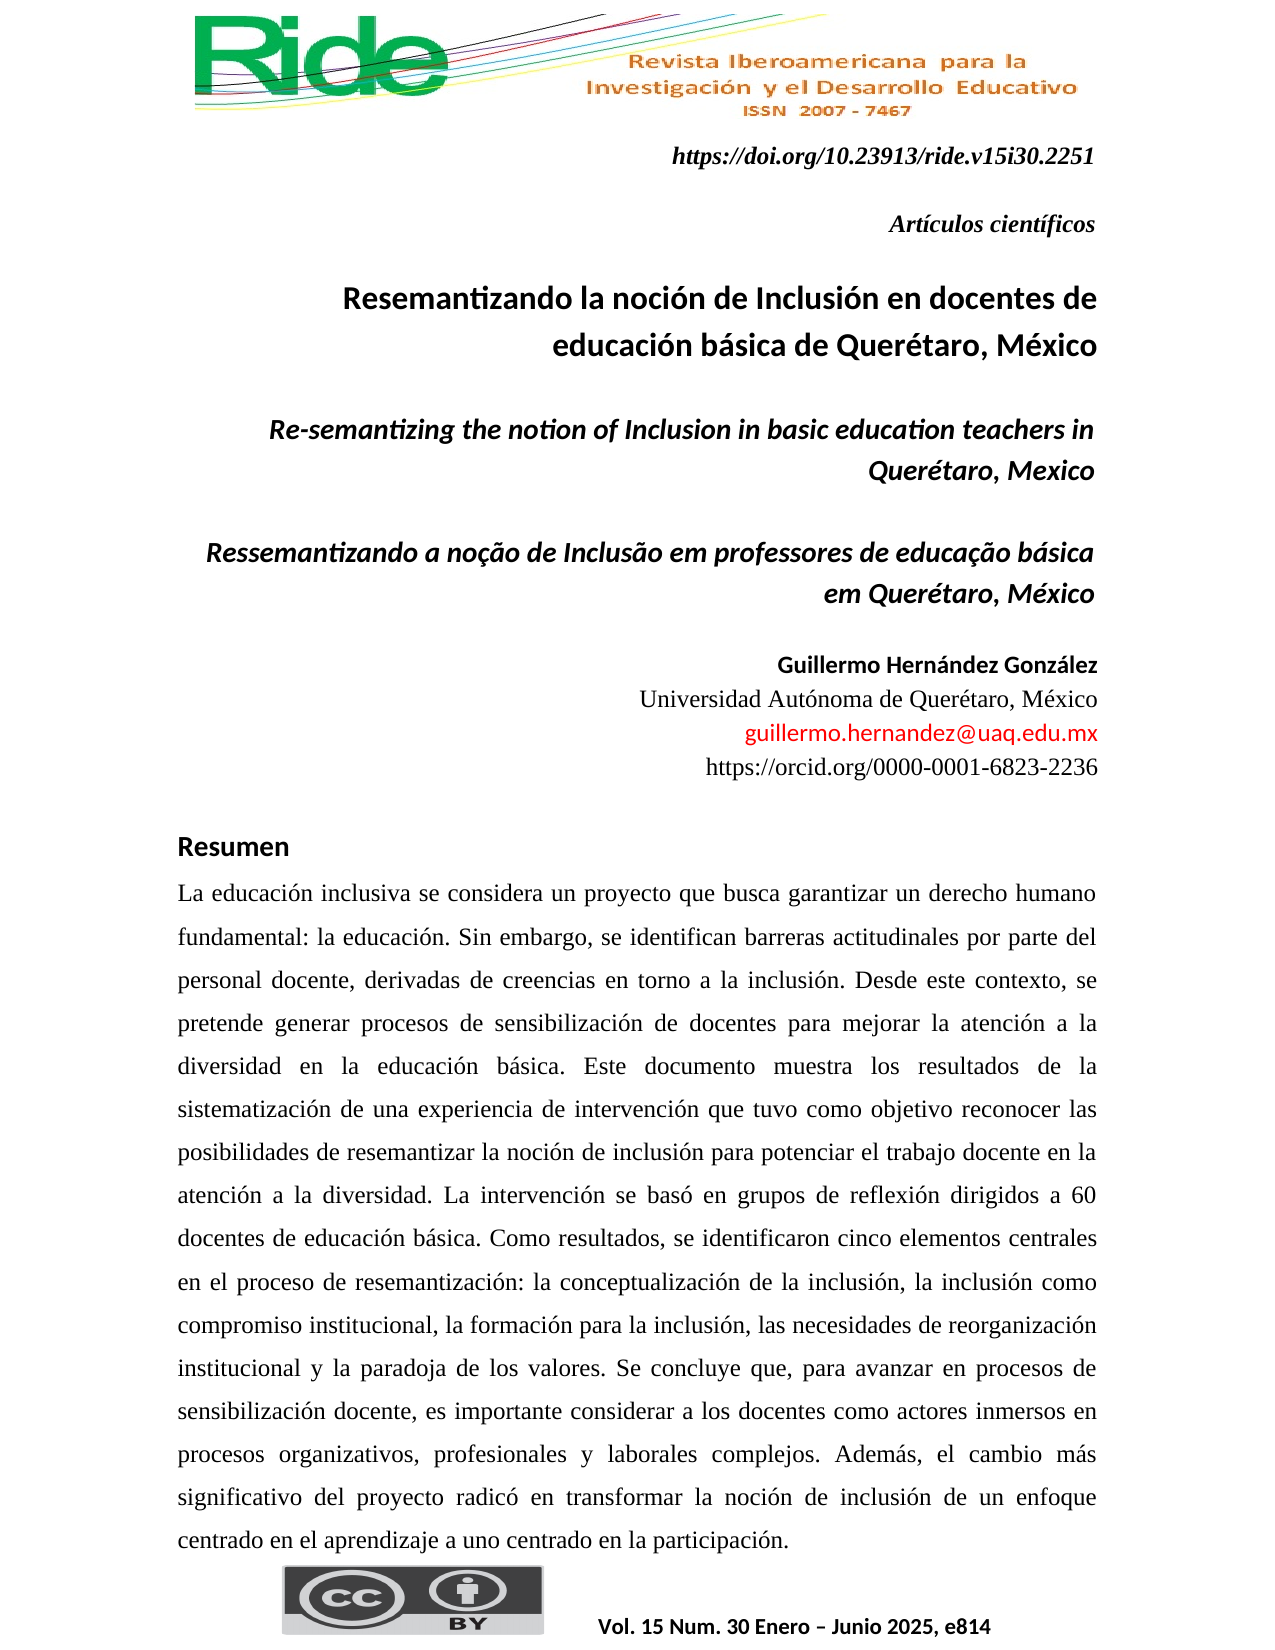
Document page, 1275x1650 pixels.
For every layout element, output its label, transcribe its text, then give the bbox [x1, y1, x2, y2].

text https://orcid.org/0000-0001-6823-2236 [188, 752, 1098, 781]
picture [281, 1565, 545, 1635]
text https://doi.org/10.23913/ride.v15i30.2251 [188, 141, 1098, 169]
text Resumen La educación inclusiva se considera un proyecto que busca garantizar un derecho humano fundamental: la educación. Sin embargo, se identifican barreras actitudinales por parte del personal docente, derivadas de creencias en torno a la inclusión. Desde este contexto, se pretende generar procesos de sensibilización de docentes para mejorar la atención a la diversidad en la educación básica. Este documento muestra los resultados de la sistematización de una experiencia de intervención que tuvo como objetivo reconocer las posibilidades de resemantizar la noción de inclusión para potenciar el trabajo docente en la atención a la diversidad. La intervención se basó en grupos de reflexión dirigidos a 60 docentes de educación básica. Como resultados, se identificaron cinco elementos centrales en el proceso de resemantización: la conceptualización de la inclusión, la inclusión como compromiso institucional, la formación para la inclusión, las necesidades de reorganización institucional y la paradoja de los valores. Se concluye que, para avanzar en procesos de sensibilización docente, es importante considerar a los docentes como actores inmersos en procesos organizativos, profesionales y laborales complejos. Además, el cambio más significativo del proyecto radicó en transformar la noción de inclusión de un enfoque centrado en el aprendizaje a uno centrado en la participación. [177, 828, 1098, 1554]
text Guillermo Hernández González [188, 616, 1098, 680]
text Artículos científicos [188, 209, 1098, 238]
text guillermo.hernandez@uaq.edu.mx [188, 717, 1098, 748]
text Universidad Autónoma de Querétaro, México [188, 684, 1098, 713]
text Re-semantizing the notion of Inclusion in basic education teachers in Querétaro, Mexico [188, 371, 1098, 488]
text Resemantizando la noción de Inclusión en docentes de educación básica de Querétaro, México [188, 277, 1098, 364]
picture [194, 14, 1081, 119]
text Ressemantizando a noção de Inclusão em professores de educação básica em Querétaro, México [188, 493, 1098, 611]
